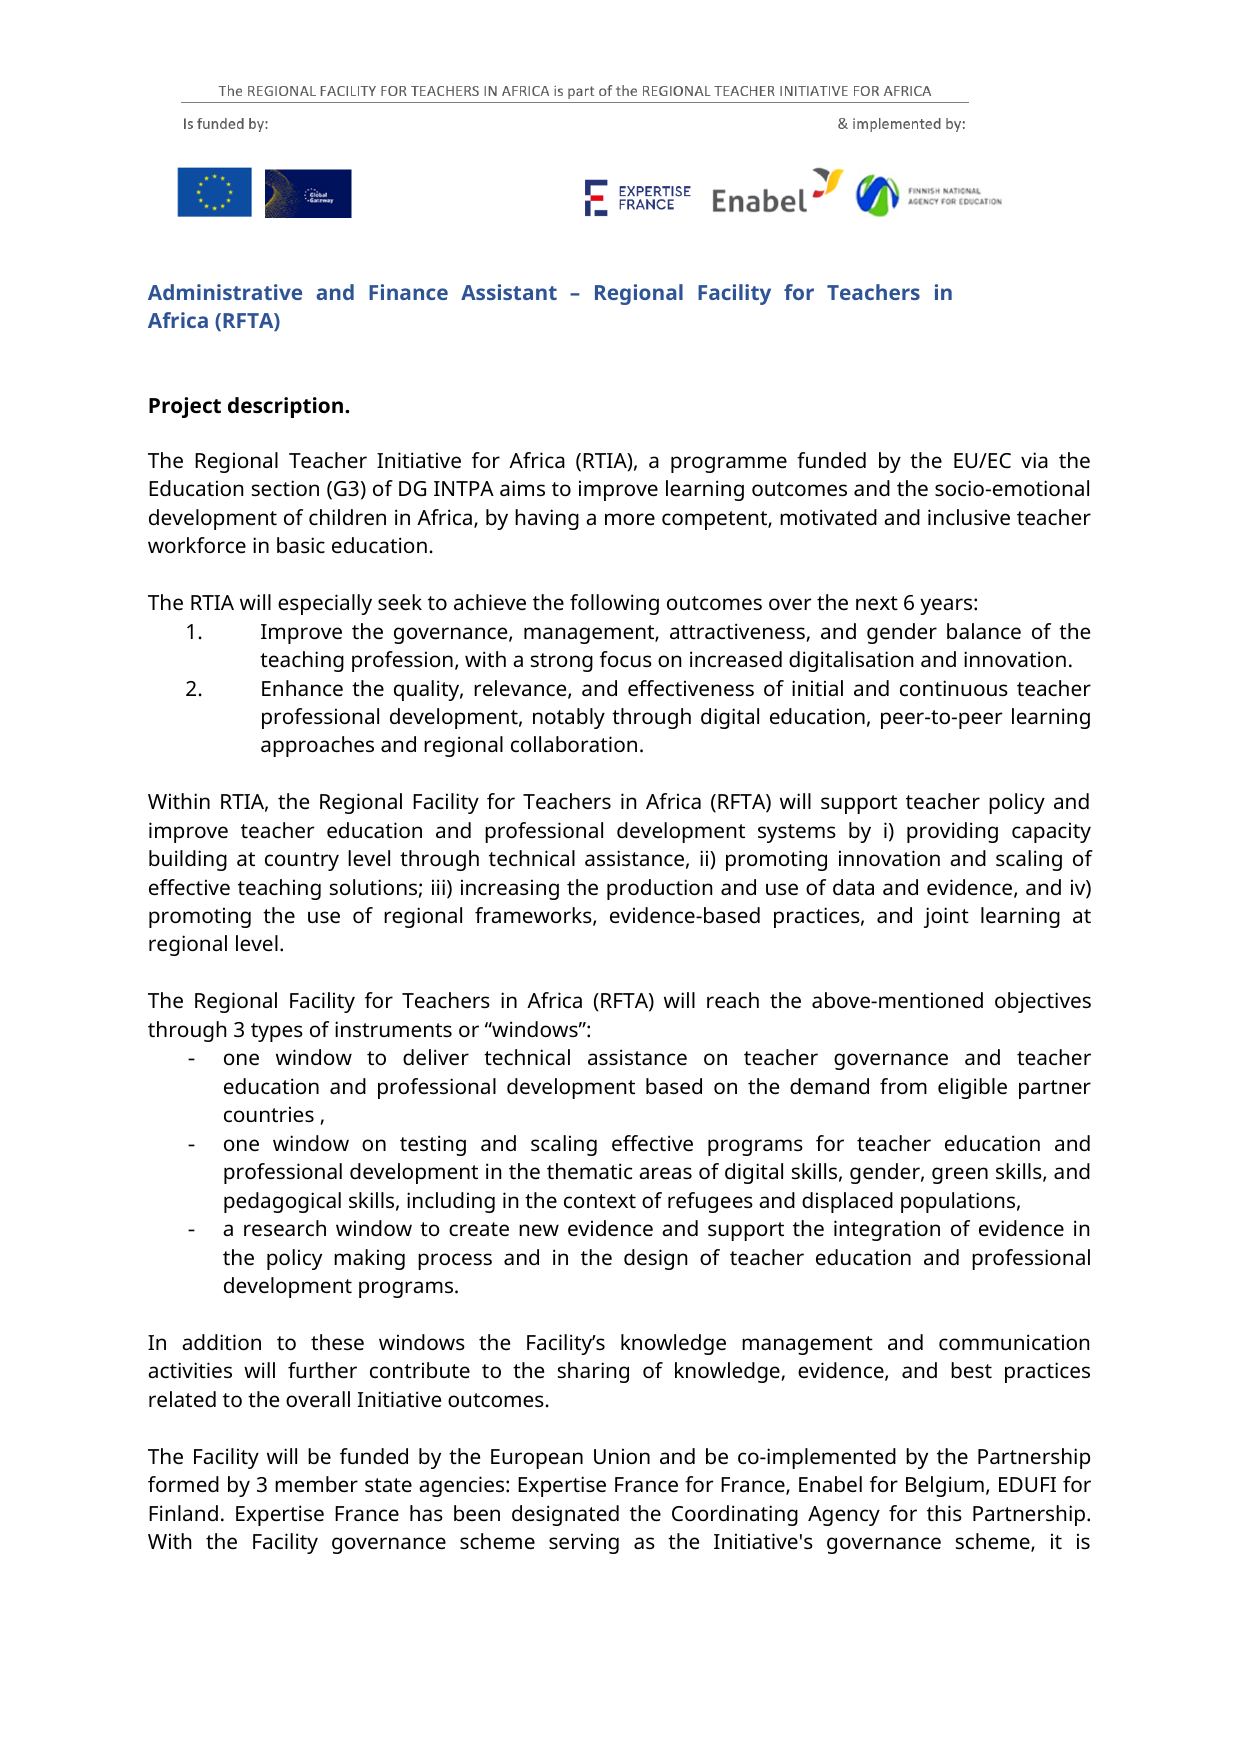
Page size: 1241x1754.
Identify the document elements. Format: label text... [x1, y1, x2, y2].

text In addition to these windows the Facility’s knowledge management and communication activities will further contribute to the sharing of knowledge, evidence, and best practices related to the overall Initiative outcomes. [148, 1328, 1093, 1413]
list Improve the governance, management, attractiveness, and gender balance of the teaching profession, with a strong focus on increased digitalisation and innovation. [185, 617, 1093, 674]
list a research window to create new evidence and support the integration of evidence in the policy making process and in the design of teacher education and professional development programs. [185, 1214, 1093, 1299]
text Administrative and Finance Assistant – Regional Facility for Teachers in Africa (RFTA) [148, 278, 954, 335]
text Project description. [148, 392, 1093, 420]
text Within RTIA, the Regional Facility for Teachers in Africa (RFTA) will support teacher policy and improve teacher education and professional development systems by i) providing capacity building at country level through technical assistance, ii) promoting innovation and scaling of effective teaching solutions; iii) increasing the production and use of data and evidence, and iv) promoting the use of regional frameworks, evidence-based practices, and joint learning at regional level. [148, 787, 1093, 958]
text The Regional Facility for Teachers in Africa (RFTA) will reach the above-mentioned objectives through 3 types of instruments or “windows”: [148, 986, 1093, 1043]
list Enhance the quality, relevance, and effectiveness of initial and continuous teacher professional development, notably through digital education, peer-to-peer learning approaches and regional collaboration. [185, 674, 1093, 759]
list one window to deliver technical assistance on teacher governance and teacher education and professional development based on the demand from eligible partner countries , [185, 1043, 1093, 1129]
picture [147, 73, 1024, 237]
list one window on testing and scaling effective programs for teacher education and professional development in the thematic areas of digital skills, gender, green skills, and pedagogical skills, including in the context of refugees and displaced populations, [185, 1129, 1093, 1214]
text The Regional Teacher Initiative for Africa (RTIA), a programme funded by the EU/EC via the Education section (G3) of DG INTPA aims to improve learning outcomes and the socio-emotional development of children in Africa, by having a more competent, motivated and inclusive teacher workforce in basic education. [148, 422, 1093, 560]
text The RTIA will especially seek to achieve the following outcomes over the next 6 years: [148, 588, 1093, 617]
